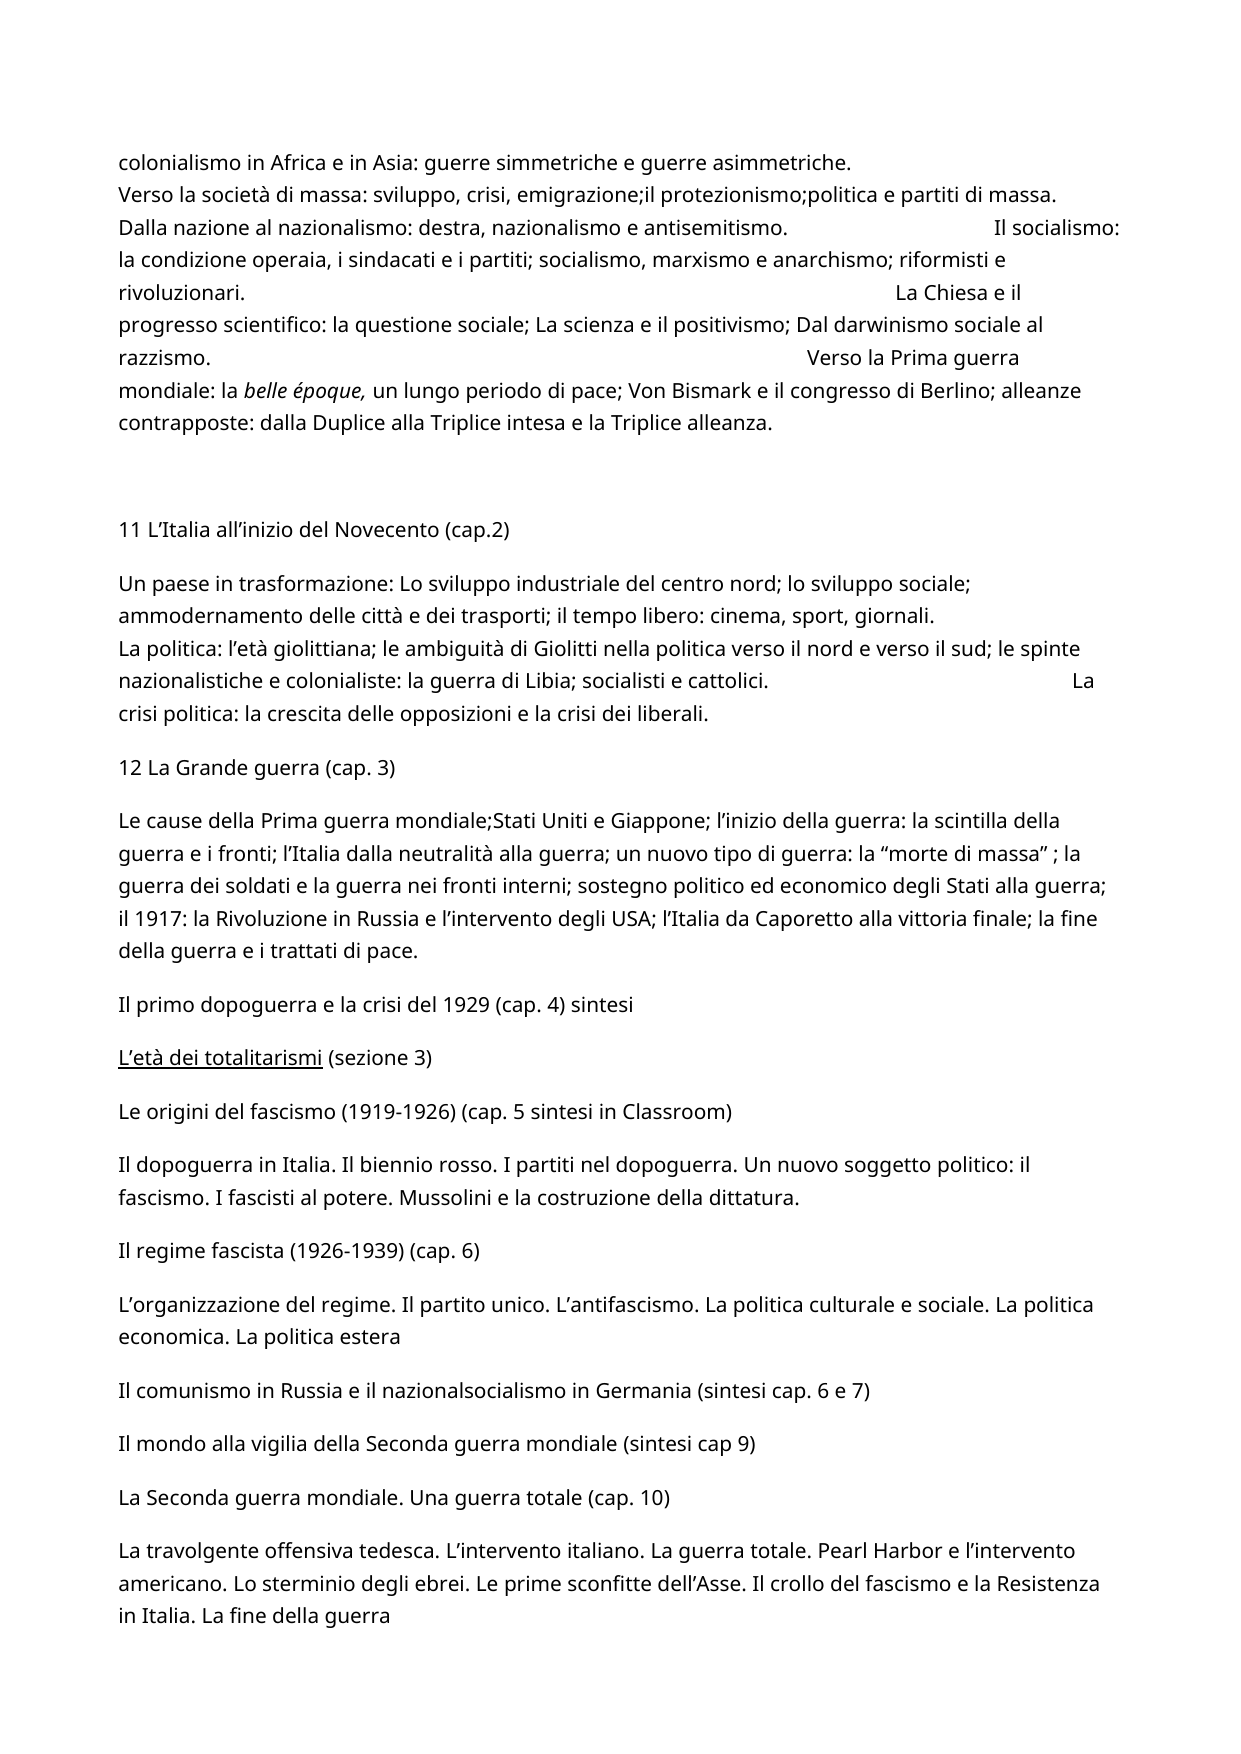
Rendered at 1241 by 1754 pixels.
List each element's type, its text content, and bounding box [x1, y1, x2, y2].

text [118, 148, 1122, 437]
text La travolgente offensiva tedesca. L’intervento italiano. La guerra totale. Pearl Harbor e l’intervento americano. Lo sterminio degli ebrei. Le prime sconfitte dell’Asse. Il crollo del fascismo e la Resistenza in Italia. La fine della guerra [118, 1536, 1122, 1630]
text L’organizzazione del regime. Il partito unico. L’antifascismo. La politica culturale e sociale. La politica economica. La politica estera [118, 1290, 1122, 1351]
text 12 La Grande guerra (cap. 3) [118, 753, 1122, 781]
text La Seconda guerra mondiale. Una guerra totale (cap. 10) [118, 1483, 1122, 1511]
text Il dopoguerra in Italia. Il biennio rosso. I partiti nel dopoguerra. Un nuovo soggetto politico: il fascismo. I fascisti al potere. Mussolini e la costruzione della dittatura. [118, 1150, 1122, 1211]
text Un paese in trasformazione: Lo sviluppo industriale del centro nord; lo sviluppo sociale; ammodernamento delle città e dei trasporti; il tempo libero: cinema, sport, giornali. La politica: l’età giolittiana; le ambiguità di Giolitti nella politica verso il nord e verso il sud; le spinte nazionalistiche e colonialiste: la guerra di Libia; socialisti e cattolici. La crisi politica: la crescita delle opposizioni e la crisi dei liberali. [118, 569, 1122, 728]
text 11 L’Italia all’inizio del Novecento (cap.2) [118, 515, 1122, 544]
text Il regime fascista (1926-1939) (cap. 6) [118, 1236, 1122, 1265]
text Le cause della Prima guerra mondiale;Stati Uniti e Giappone; l’inizio della guerra: la scintilla della guerra e i fronti; l’Italia dalla neutralità alla guerra; un nuovo tipo di guerra: la “morte di massa” ; la guerra dei soldati e la guerra nei fronti interni; sostegno politico ed economico degli Stati alla guerra; il 1917: la Rivoluzione in Russia e l’intervento degli USA; l’Italia da Caporetto alla vittoria finale; la fine della guerra e i trattati di pace. [118, 806, 1122, 965]
text Il primo dopoguerra e la crisi del 1929 (cap. 4) sintesi [118, 990, 1122, 1018]
text Le origini del fascismo (1919-1926) (cap. 5 sintesi in Classroom) [118, 1097, 1122, 1125]
text Il comunismo in Russia e il nazionalsocialismo in Germania (sintesi cap. 6 e 7) [118, 1376, 1122, 1404]
text L’età dei totalitarismi (sezione 3) [118, 1043, 1122, 1072]
text Il mondo alla vigilia della Seconda guerra mondiale (sintesi cap 9) [118, 1429, 1122, 1458]
